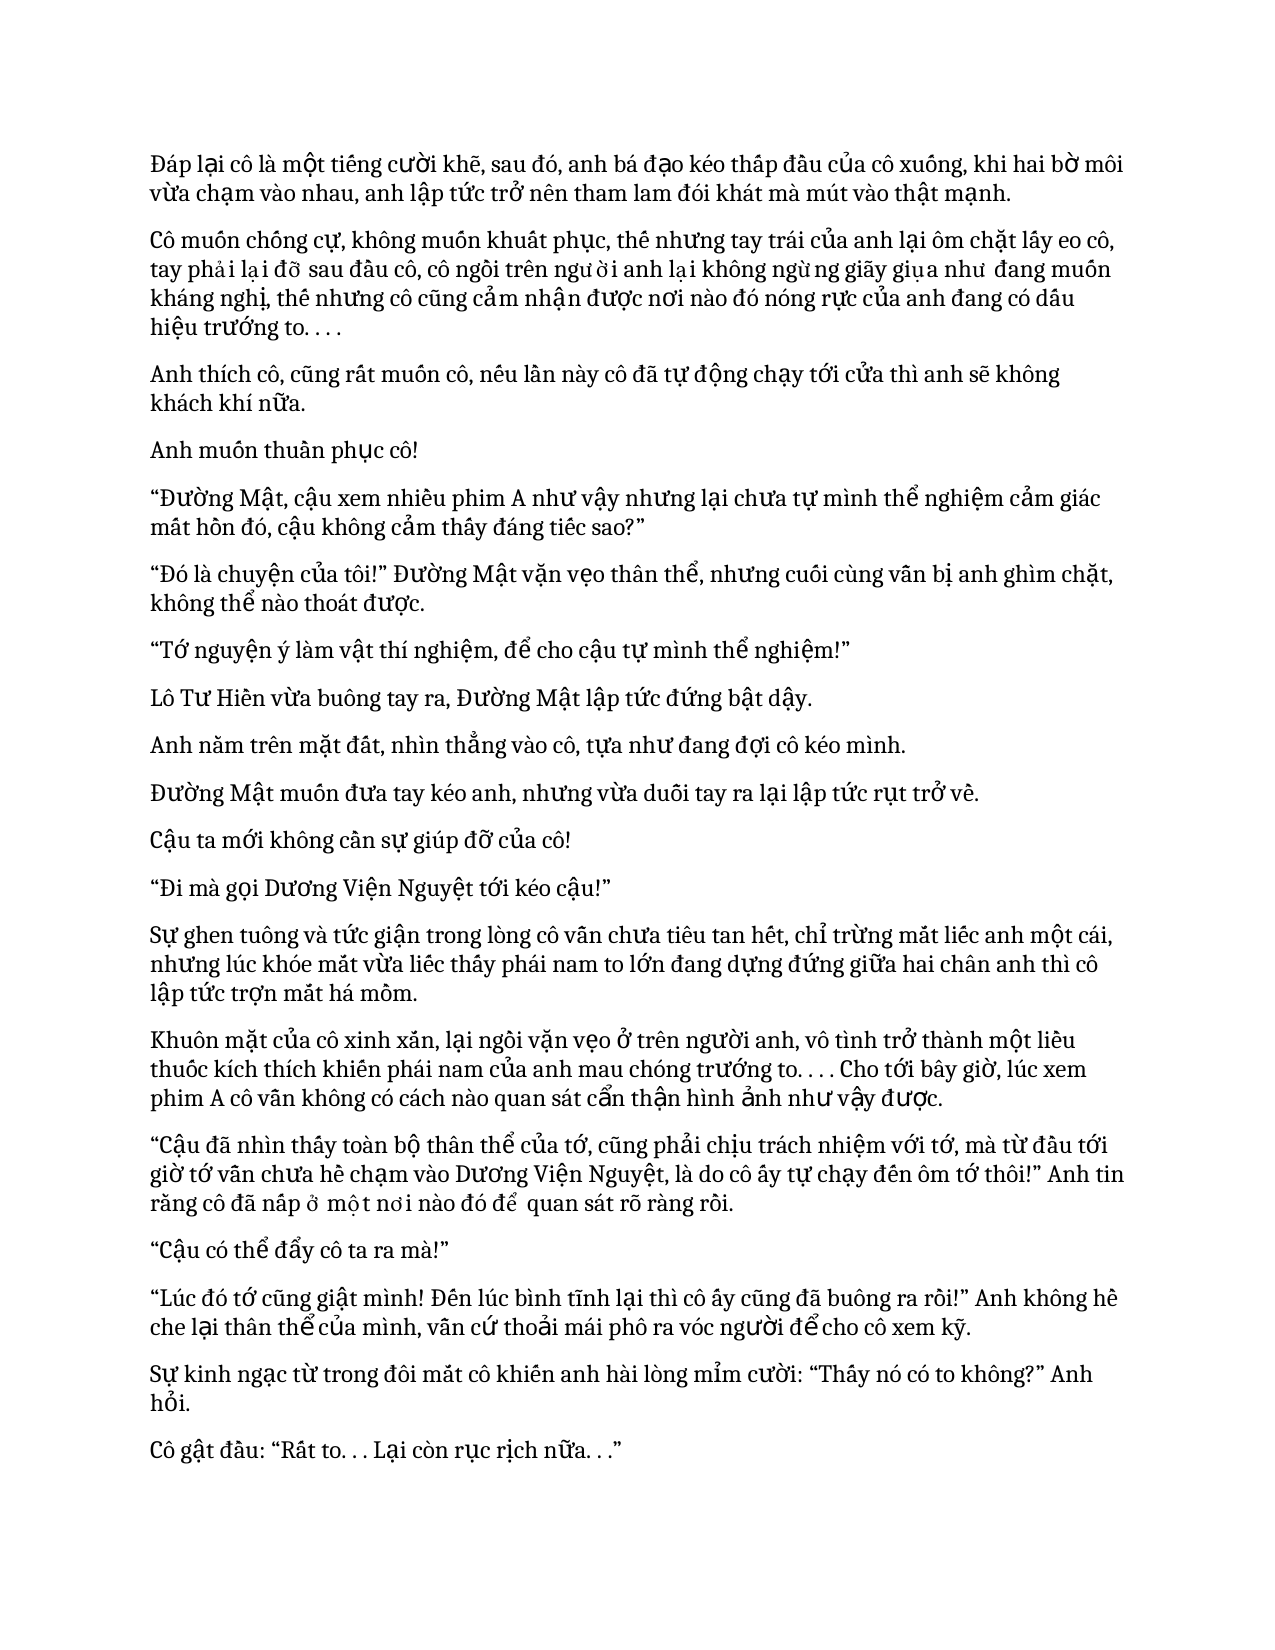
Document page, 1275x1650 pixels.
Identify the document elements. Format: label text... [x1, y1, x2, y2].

text “Tớ nguyện ý làm vật thí nghiệm, để cho cậu tự mình thể nghiệm!” [150, 636, 1125, 665]
text Đường Mật muốn đưa tay kéo anh, nhưng vừa duỗi tay ra lại lập tức rụt trở về. [150, 779, 1125, 807]
text “Đường Mật, cậu xem nhiều phim A như vậy nhưng lại chưa tự mình thể nghiệm cảm giác mất hồn đó, cậu không cảm thấy đáng tiếc sao?” [150, 484, 1125, 541]
text “Đi mà gọi Dương Viện Nguyệt tới kéo cậu!” [150, 874, 1125, 902]
text “Đó là chuyện của tôi!” Đường Mật vặn vẹo thân thể, nhưng cuối cùng vẫn bị anh ghìm chặt, không thể nào thoát được. [150, 560, 1125, 617]
text Anh nằm trên mặt đất, nhìn thẳng vào cô, tựa như đang đợi cô kéo mình. [150, 731, 1125, 760]
text “Cậu đã nhìn thấy toàn bộ thân thể của tớ, cũng phải chịu trách nhiệm với tớ, mà từ đầu tới giờ tớ vẫn chưa hề chạm vào Dương Viện Nguyệt, là do cô ấy tự chạy đến ôm tớ thôi!” Anh tin rằng cô đã nấp ở một nơi nào đó để quan sát rõ ràng rồi. [150, 1131, 1125, 1217]
text Khuôn mặt của cô xinh xắn, lại ngồi vặn vẹo ở trên người anh, vô tình trở thành một liều thuốc kích thích khiến phái nam của anh mau chóng trướng to. . . . Cho tới bây giờ, lúc xem phim A cô vẫn không có cách nào quan sát cẩn thận hình ảnh như vậy được. [150, 1026, 1125, 1112]
text Sự ghen tuông và tức giận trong lòng cô vẫn chưa tiêu tan hết, chỉ trừng mắt liếc anh một cái, nhưng lúc khóe mắt vừa liếc thấy phái nam to lớn đang dựng đứng giữa hai chân anh thì cô lập tức trợn mắt há mồm. [150, 921, 1125, 1007]
text Sự kinh ngạc từ trong đôi mắt cô khiến anh hài lòng mỉm cười: “Thấy nó có to không?” Anh hỏi. [150, 1360, 1125, 1417]
text “Lúc đó tớ cũng giật mình! Đến lúc bình tĩnh lại thì cô ấy cũng đã buông ra rồi!” Anh không hề che lại thân thể của mình, vẫn cứ thoải mái phô ra vóc người để cho cô xem kỹ. [150, 1284, 1125, 1341]
text “Cậu có thể đẩy cô ta ra mà!” [150, 1236, 1125, 1265]
text Cô muốn chống cự, không muốn khuất phục, thế nhưng tay trái của anh lại ôm chặt lấy eo cô, tay phải lại đỡ sau đầu cô, cô ngồi trên người anh lại không ngừng giãy giụa như đang muốn kháng nghị, thế nhưng cô cũng cảm nhận được nơi nào đó nóng rực của anh đang có dấu hiệu trướng to. . . . [150, 226, 1125, 341]
text Đáp lại cô là một tiếng cười khẽ, sau đó, anh bá đạo kéo thấp đầu của cô xuống, khi hai bờ môi vừa chạm vào nhau, anh lập tức trở nên tham lam đói khát mà mút vào thật mạnh. [150, 150, 1125, 207]
text Cậu ta mới không cần sự giúp đỡ của cô! [150, 826, 1125, 855]
text Anh thích cô, cũng rất muốn cô, nếu lần này cô đã tự động chạy tới cửa thì anh sẽ không khách khí nữa. [150, 360, 1125, 417]
text Cô gật đầu: “Rất to. . . Lại còn rục rịch nữa. . .” [150, 1436, 1125, 1465]
text Anh muốn thuần phục cô! [150, 436, 1125, 465]
text Lô Tư Hiền vừa buông tay ra, Đường Mật lập tức đứng bật dậy. [150, 684, 1125, 712]
